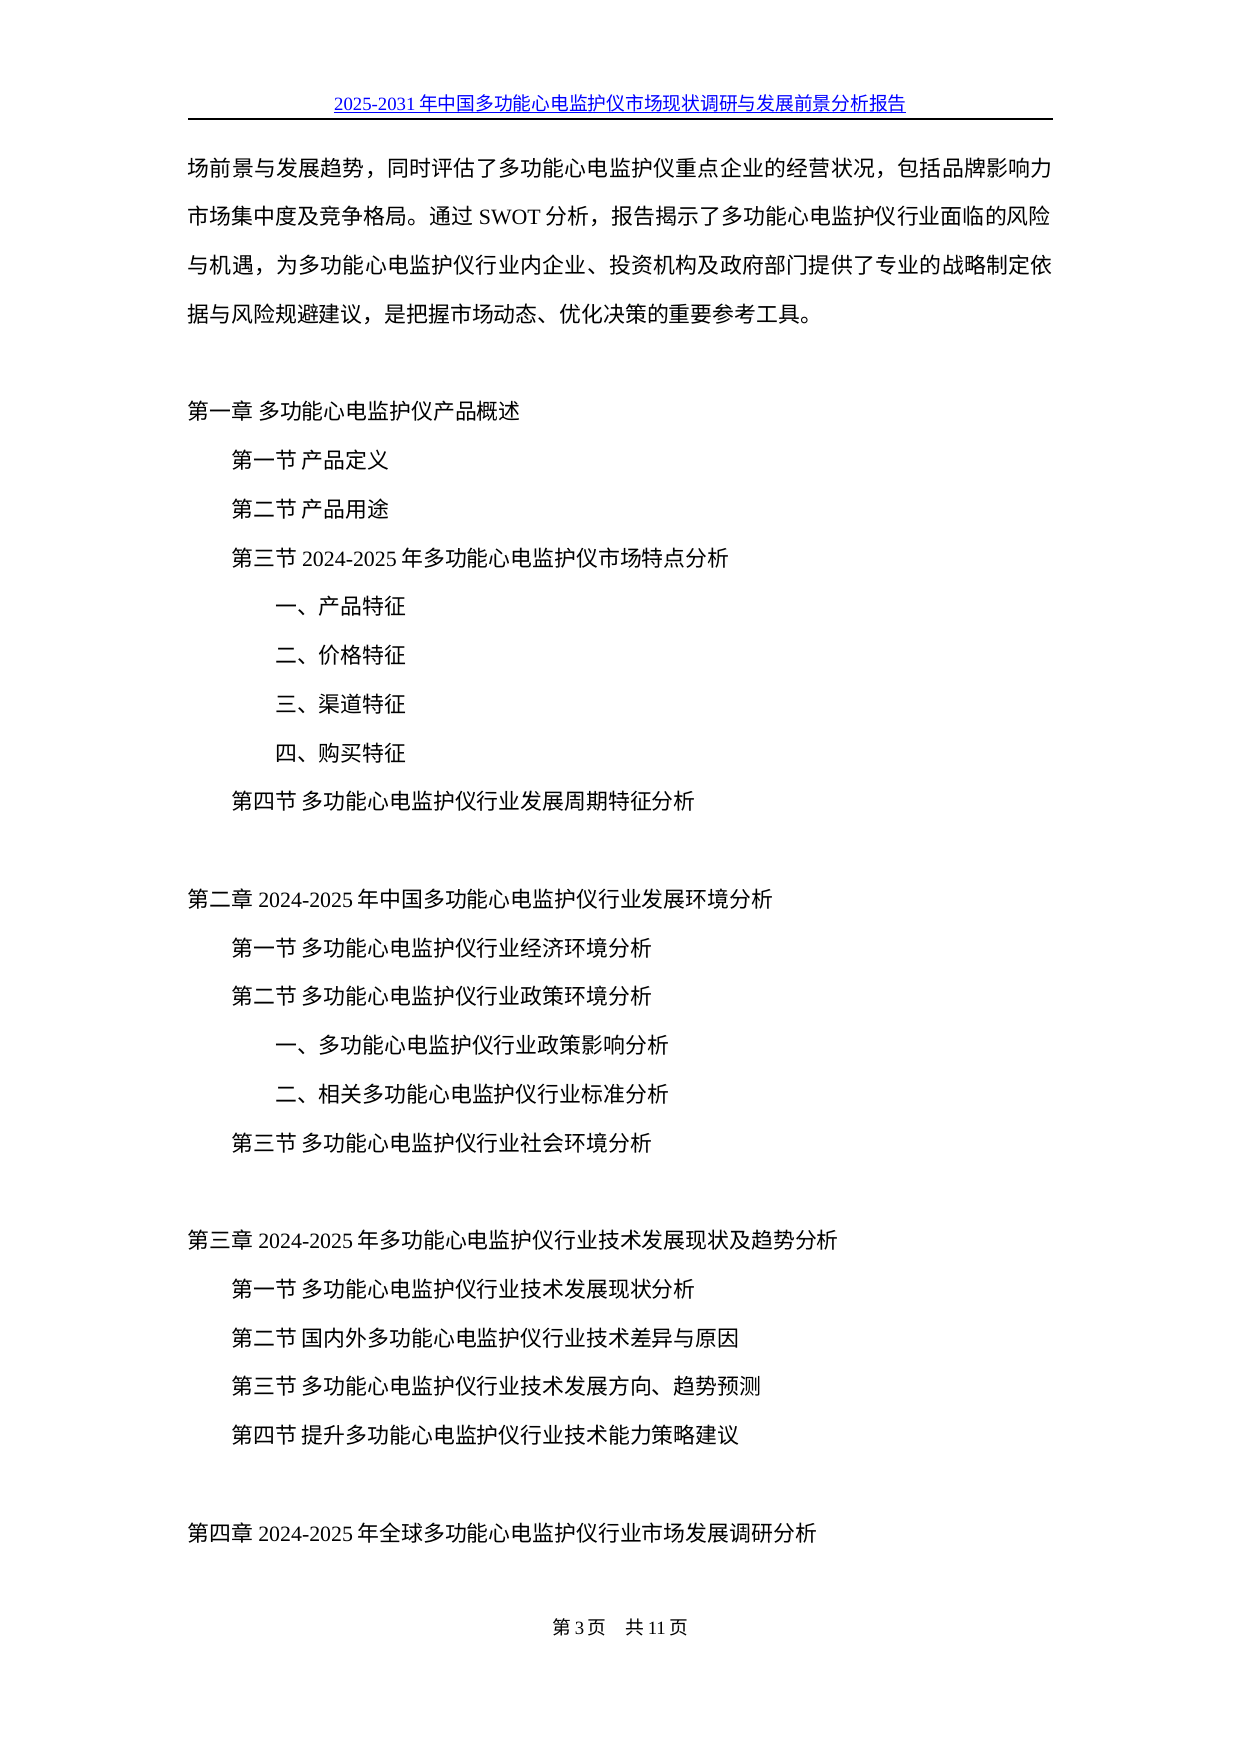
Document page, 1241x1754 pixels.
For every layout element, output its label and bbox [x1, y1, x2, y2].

text [187, 150, 1053, 1548]
